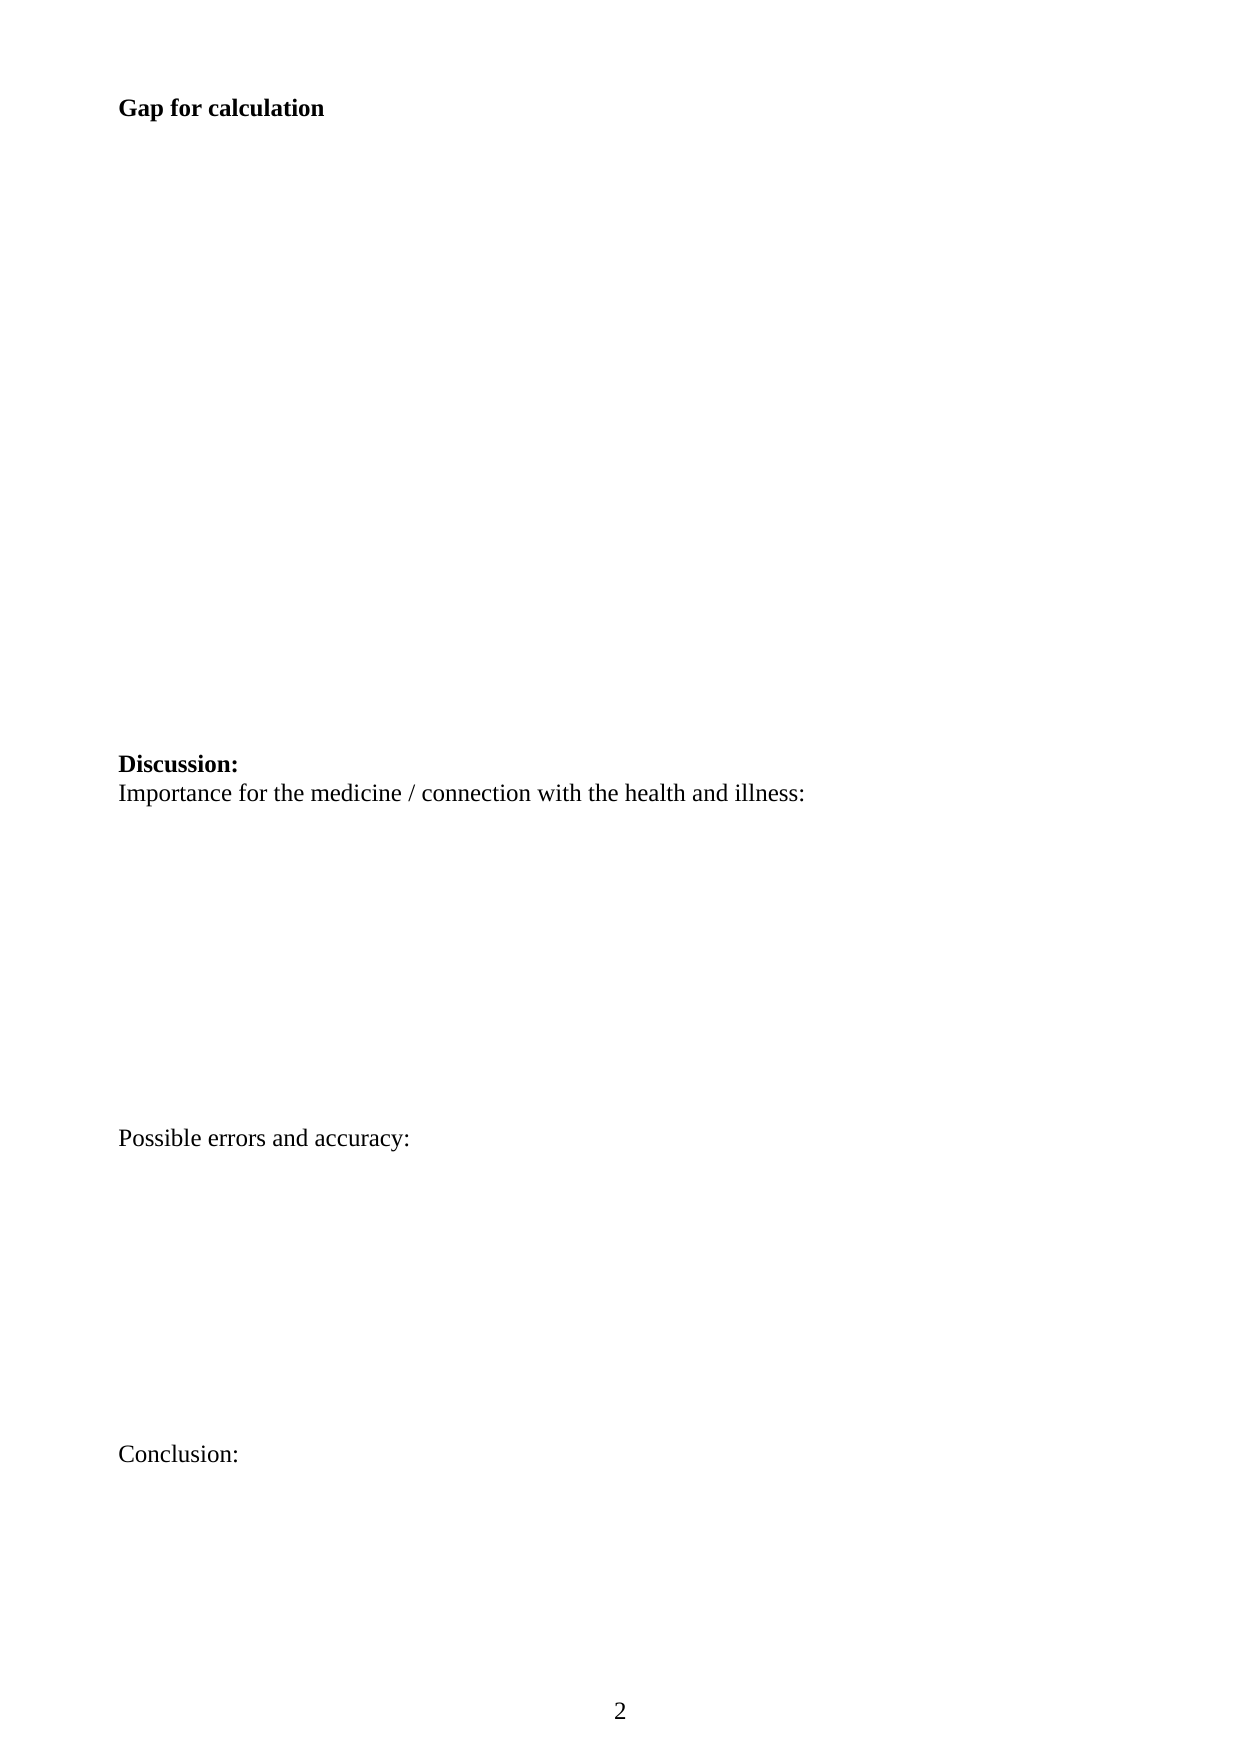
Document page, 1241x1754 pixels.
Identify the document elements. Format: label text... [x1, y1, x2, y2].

text Gap for calculation [118, 93, 1122, 121]
text Possible errors and accuracy: [118, 1123, 1122, 1152]
text Conclusion: [118, 1439, 1122, 1468]
text Importance for the medicine / connection with the health and illness: [118, 778, 1122, 807]
text Discussion: [118, 749, 1122, 778]
